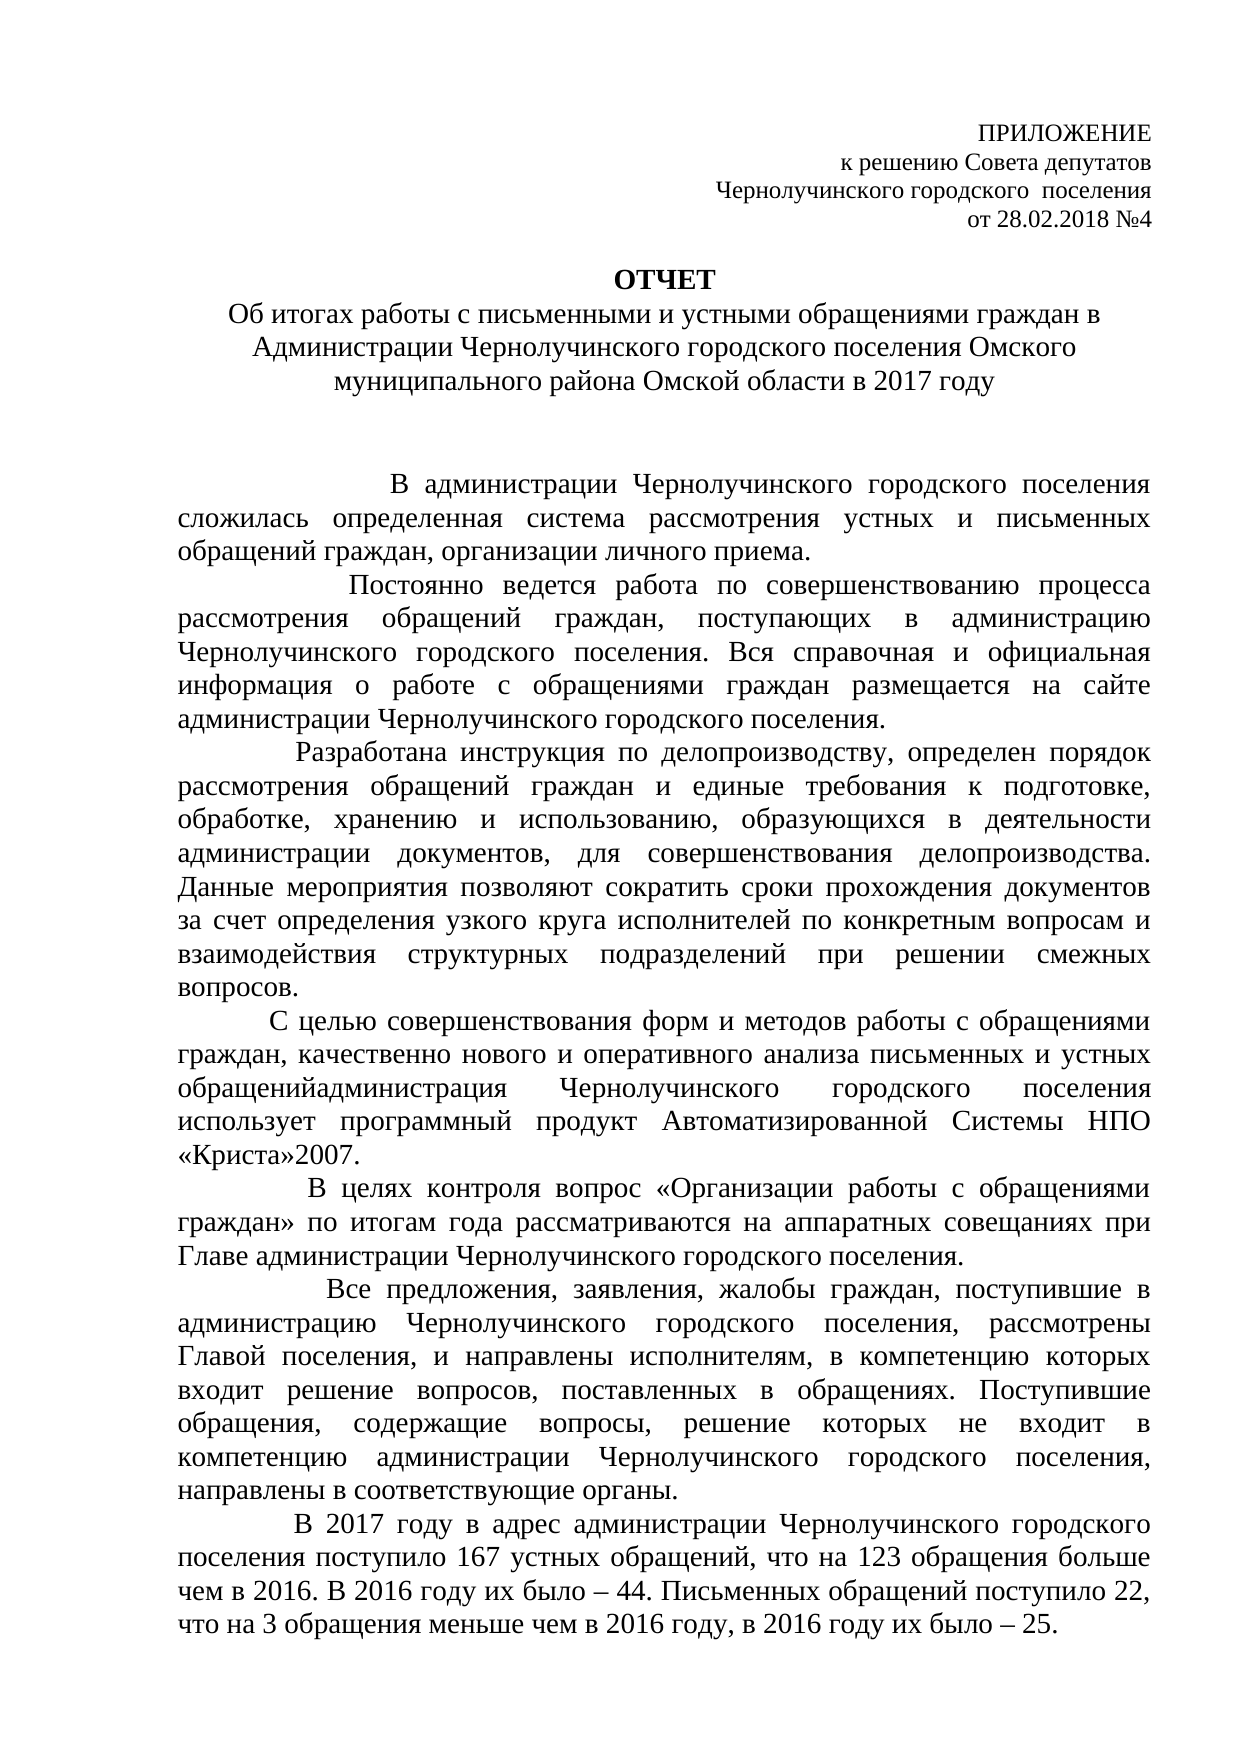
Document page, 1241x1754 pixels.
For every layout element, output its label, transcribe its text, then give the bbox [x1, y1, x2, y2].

text С целью совершенствования форм и методов работы с обращениями граждан, качественно нового и оперативного анализа письменных и устных обращенийадминистрация Чернолучинского городского поселения использует программный продукт Автоматизированной Системы НПО «Криста»2007. [177, 1003, 1152, 1171]
text Разработана инструкция по делопроизводству, определен порядок рассмотрения обращений граждан и единые требования к подготовке, обработке, хранению и использованию, образующихся в деятельности администрации документов, для совершенствования делопроизводства. Данные мероприятия позволяют сократить сроки прохождения документов за счет определения узкого круга исполнителей по конкретным вопросам и взаимодействия структурных подразделений при решении смежных вопросов. [177, 734, 1152, 1003]
text В администрации Чернолучинского городского поселения сложилась определенная система рассмотрения устных и письменных обращений граждан, организации личного приема. [177, 466, 1152, 567]
text ОТЧЕТ Об итогах работы с письменными и устными обращениями граждан в Администрации Чернолучинского городского поселения Омского муниципального района Омской области в 2017 году [177, 262, 1152, 396]
text Все предложения, заявления, жалобы граждан, поступившие в администрацию Чернолучинского городского поселения, рассмотрены Главой поселения, и направлены исполнителям, в компетенцию которых входит решение вопросов, поставленных в обращениях. Поступившие обращения, содержащие вопросы, решение которых не входит в компетенцию администрации Чернолучинского городского поселения, направлены в соответствующие органы. [177, 1271, 1152, 1506]
text В 2017 году в адрес администрации Чернолучинского городского поселения поступило 167 устных обращений, что на 123 обращения больше чем в 2016. В 2016 году их было – 44. Письменных обращений поступило 22, что на 3 обращения меньше чем в 2016 году, в 2016 году их было – 25. [177, 1506, 1152, 1640]
text В целях контроля вопрос «Организации работы с обращениями граждан» по итогам года рассматриваются на аппаратных совещаниях при Главе администрации Чернолучинского городского поселения. [177, 1171, 1152, 1271]
text Постоянно ведется работа по совершенствованию процесса рассмотрения обращений граждан, поступающих в администрацию Чернолучинского городского поселения. Вся справочная и официальная информация о работе с обращениями граждан размещается на сайте администрации Чернолучинского городского поселения. [177, 567, 1152, 734]
text ПРИЛОЖЕНИЕ к решению Совета депутатов Чернолучинского городского поселения от 28.02.2018 №4 [177, 118, 1152, 233]
